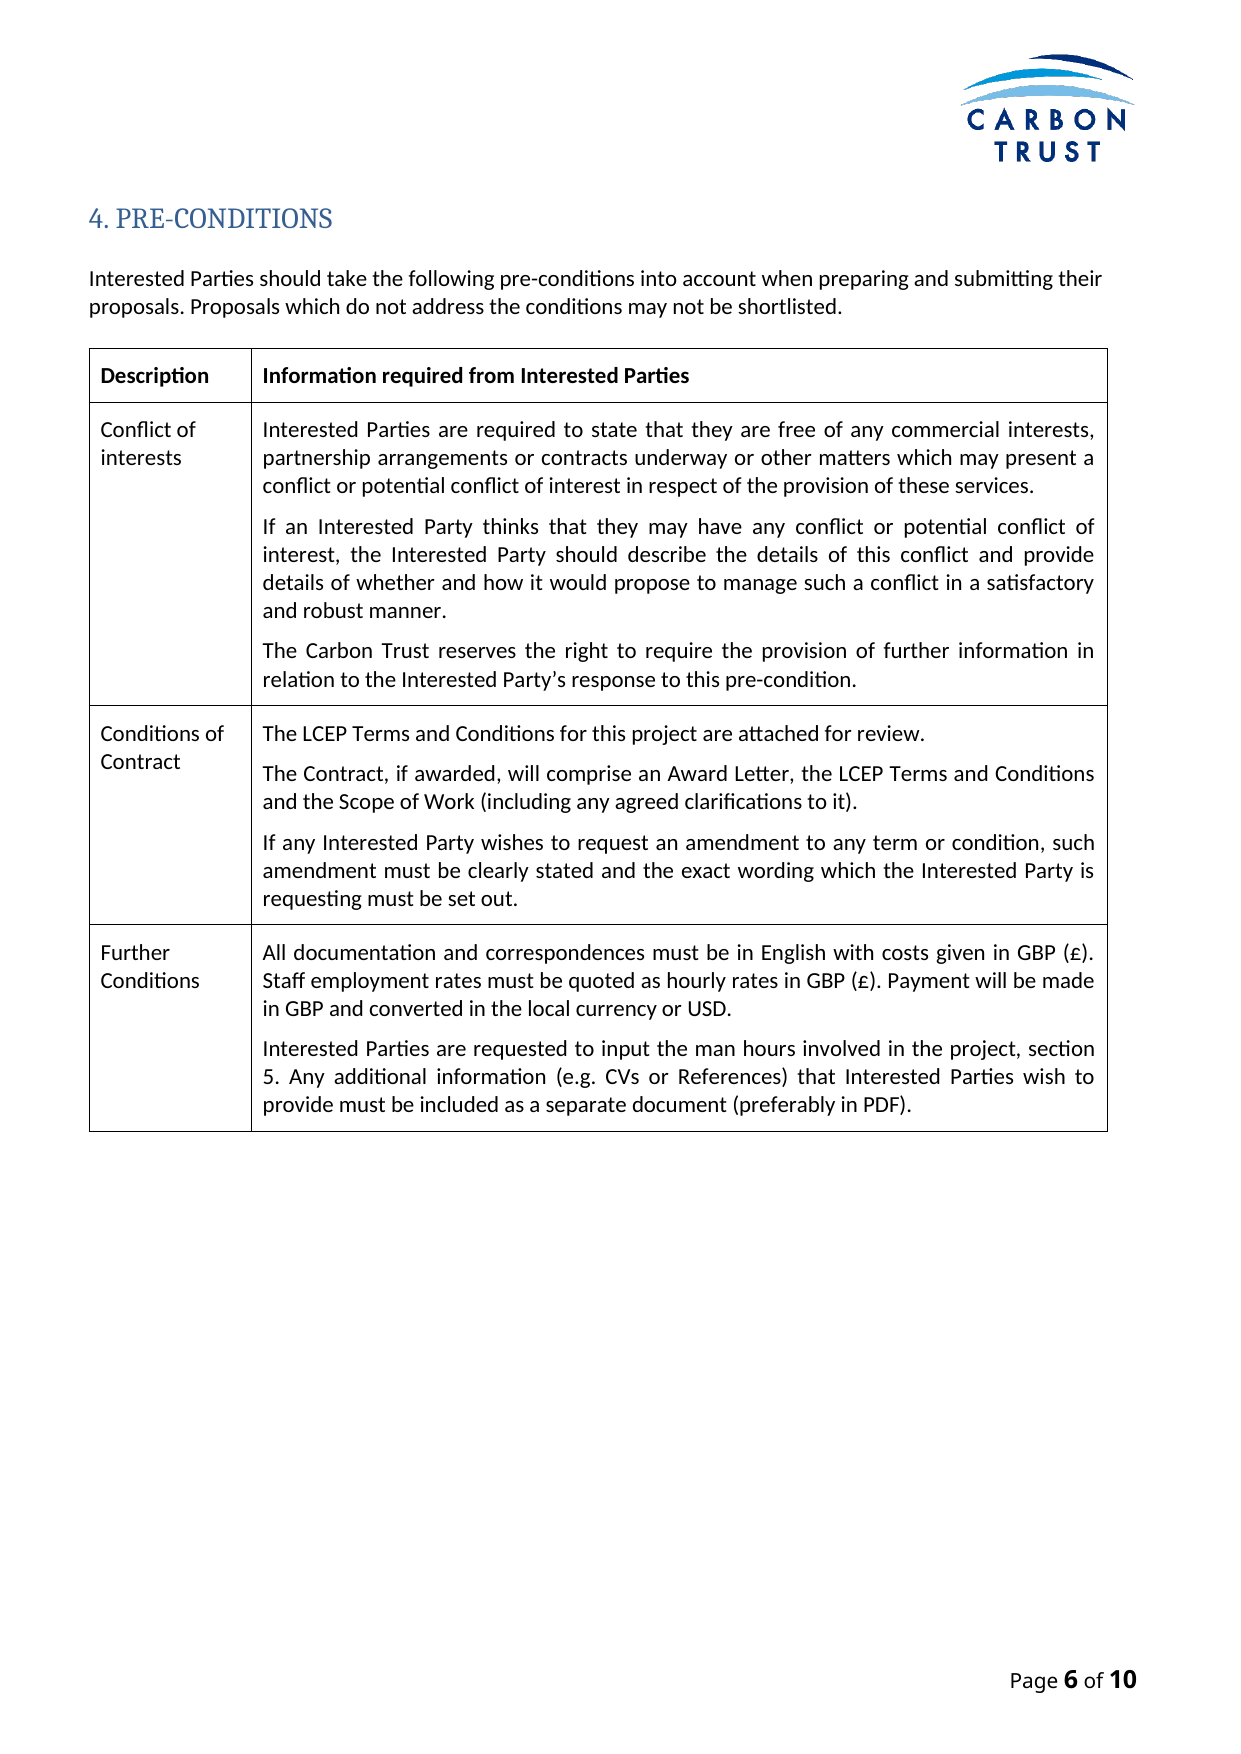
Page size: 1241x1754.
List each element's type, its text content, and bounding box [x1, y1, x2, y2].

table_cell Interested Parties are required to state that they are free of any commercial interests, partnership arrangements or contracts underway or other matters which may present a conflict or potential conflict of interest in respect of the provision of these services. If an Interested Party thinks that they may have any conflict or potential conflict of interest, the Interested Party should describe the details of this conflict and provide details of whether and how it would propose to manage such a conflict in a satisfactory and robust manner. The Carbon Trust reserves the right to require the provision of further information in relation to the Interested Party’s response to this pre-condition. [252, 403, 1107, 705]
table_cell The LCEP Terms and Conditions for this project are attached for review. The Contract, if awarded, will comprise an Award Letter, the LCEP Terms and Conditions and the Scope of Work (including any agreed clarifications to it). If any Interested Party wishes to request an amendment to any term or condition, such amendment must be clearly stated and the exact wording which the Interested Party is requesting must be set out. [252, 706, 1107, 924]
table_cell All documentation and correspondences must be in English with costs given in GBP (£). Staff employment rates must be quoted as hourly rates in GBP (£). Payment will be made in GBP and converted in the local currency or USD. Interested Parties are requested to input the man hours involved in the project, section 5. Any additional information (e.g. CVs or References) that Interested Parties wish to provide must be included as a separate document (preferably in PDF). [252, 925, 1107, 1131]
text Interested Parties should take the following pre-conditions into account when preparing and submitting their proposals. Proposals which do not address the conditions may not be shortlisted. [89, 264, 1137, 320]
table_header Description [90, 349, 251, 402]
table_cell Conflict of interests [90, 403, 251, 705]
subtitle 4. PRE-CONDITIONS [89, 202, 1137, 236]
table_cell Further Conditions [90, 925, 251, 1131]
picture [958, 53, 1137, 163]
table_cell Conditions of Contract [90, 706, 251, 924]
table_header Information required from Interested Parties [252, 349, 1107, 402]
